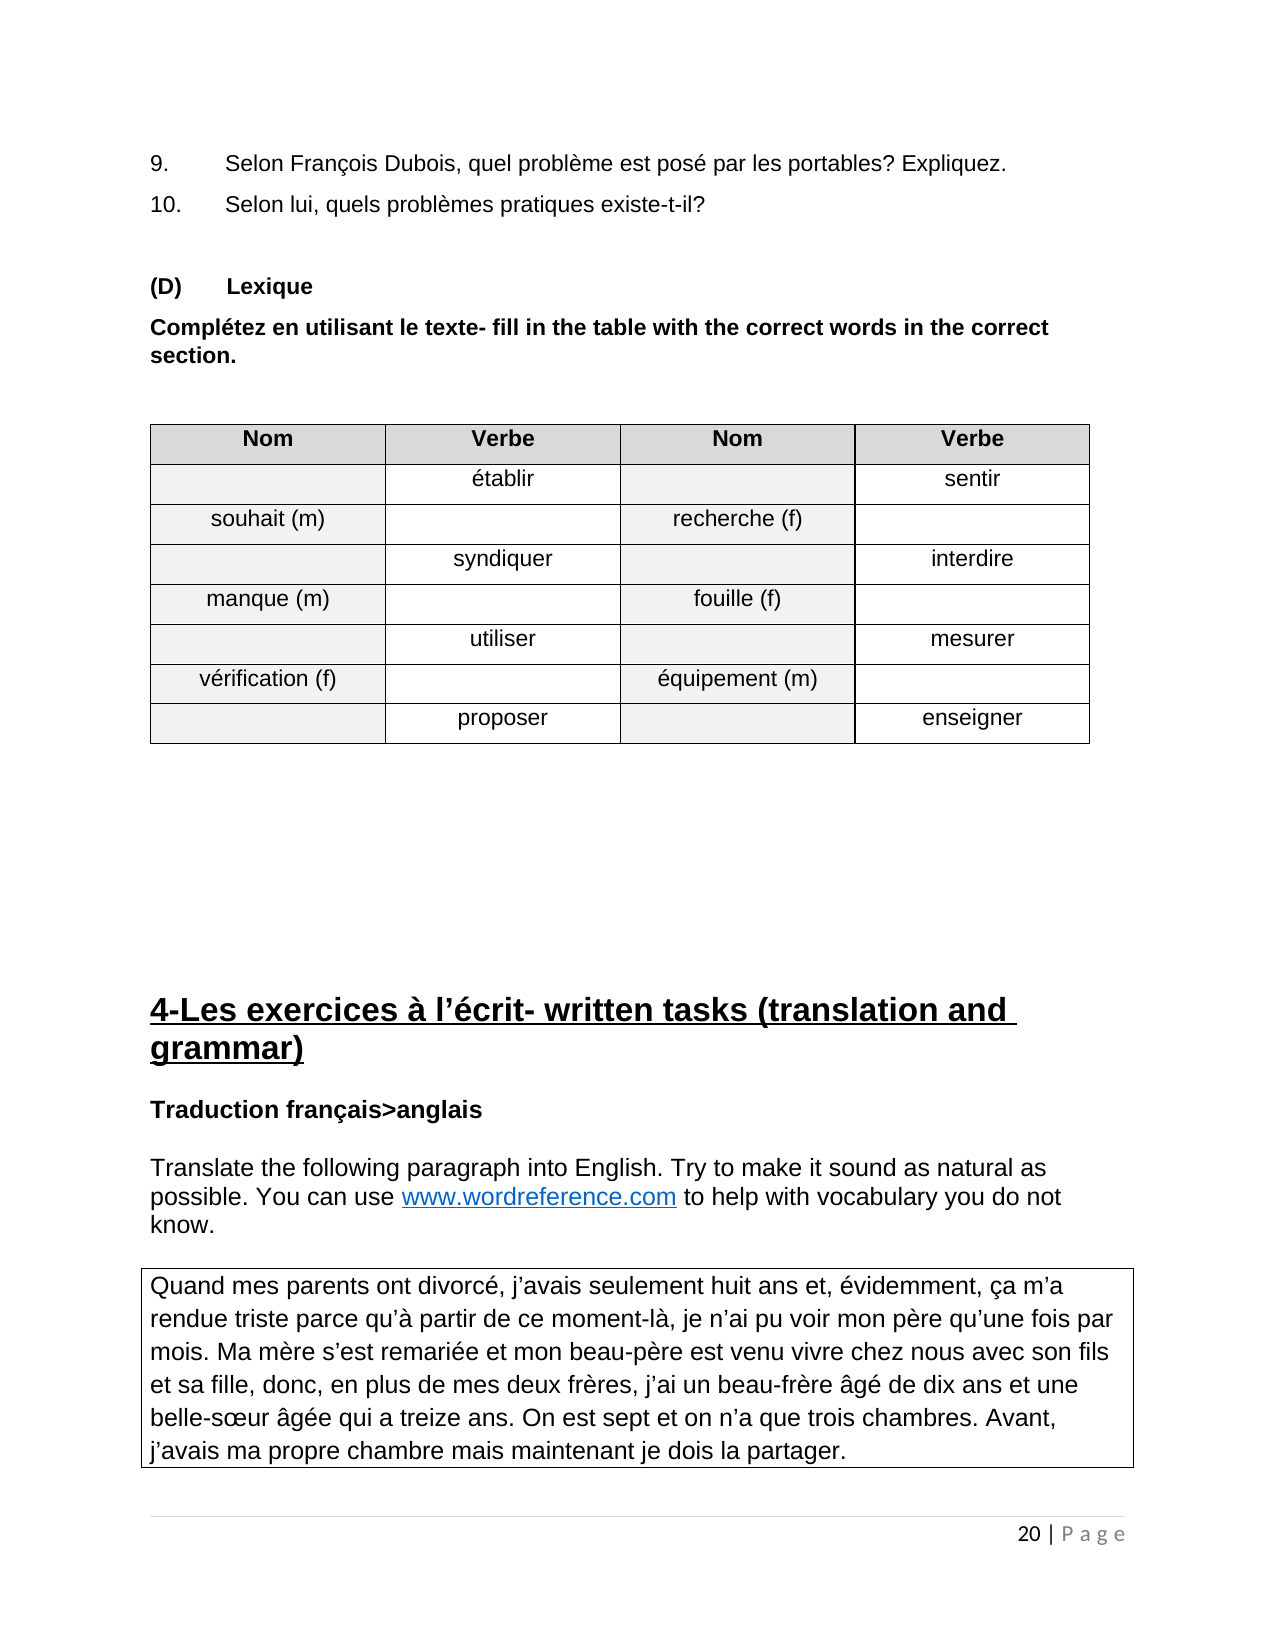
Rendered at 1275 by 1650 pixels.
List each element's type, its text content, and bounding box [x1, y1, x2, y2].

table_cell [621, 465, 854, 504]
table_cell interdire [856, 545, 1089, 584]
table_cell [621, 625, 854, 663]
table_cell proposer [386, 704, 620, 743]
table_cell [151, 545, 385, 584]
table_cell fouille (f) [621, 585, 854, 623]
table_cell utiliser [386, 625, 620, 663]
table_cell vérification (f) [151, 665, 385, 703]
text Traduction français>anglais [150, 1096, 1125, 1124]
table_cell [151, 625, 385, 663]
table_cell [856, 665, 1089, 703]
table_cell mesurer [856, 625, 1089, 663]
table_cell souhait (m) [151, 505, 385, 544]
table_cell [151, 465, 385, 504]
table_cell [621, 704, 854, 743]
table_cell syndiquer [386, 545, 620, 584]
table_header Verbe [386, 425, 620, 464]
table_cell [386, 585, 620, 623]
table_cell [151, 704, 385, 743]
text 10. Selon lui, quels problèmes pratiques existe-t-il? [150, 191, 1125, 217]
table_header Verbe [856, 425, 1089, 464]
table_header Nom [151, 425, 385, 464]
table_cell recherche (f) [621, 505, 854, 544]
table_cell équipement (m) [621, 665, 854, 703]
text Quand mes parents ont divorcé, j’avais seulement huit ans et, évidemment, ça m’a rendue triste parce qu’à partir de ce moment-là, je n’ai pu voir mon père qu’une fois par mois. Ma mère s’est remariée et mon beau-père est venu vivre chez nous avec son fils et sa fille, donc, en plus de mes deux frères, j’ai un beau-frère âgé de dix ans et une belle-sœur âgée qui a treize ans. On est sept et on n’a que trois chambres. Avant, j’avais ma propre chambre mais maintenant je dois la partager. [142, 1269, 1133, 1467]
table_cell sentir [856, 465, 1089, 504]
table_cell [621, 545, 854, 584]
table_cell [386, 665, 620, 703]
text 9. Selon François Dubois, quel problème est posé par les portables? Expliquez. [150, 150, 1125, 176]
table_header Nom [621, 425, 854, 464]
table_cell [856, 585, 1089, 623]
text (D) Lexique [150, 273, 1125, 299]
text Complétez en utilisant le texte- fill in the table with the correct words in the correct section. [150, 314, 1125, 368]
text 4-Les exercices à l’écrit- written tasks (translation and grammar) [150, 990, 1125, 1067]
table_cell [386, 505, 620, 544]
table_cell manque (m) [151, 585, 385, 623]
text Translate the following paragraph into English. Try to make it sound as natural as possible. You can use www.wordreference.com to help with vocabulary you do not know. [150, 1153, 1125, 1239]
table_cell enseigner [856, 704, 1089, 743]
table_cell [856, 505, 1089, 544]
table_cell établir [386, 465, 620, 504]
